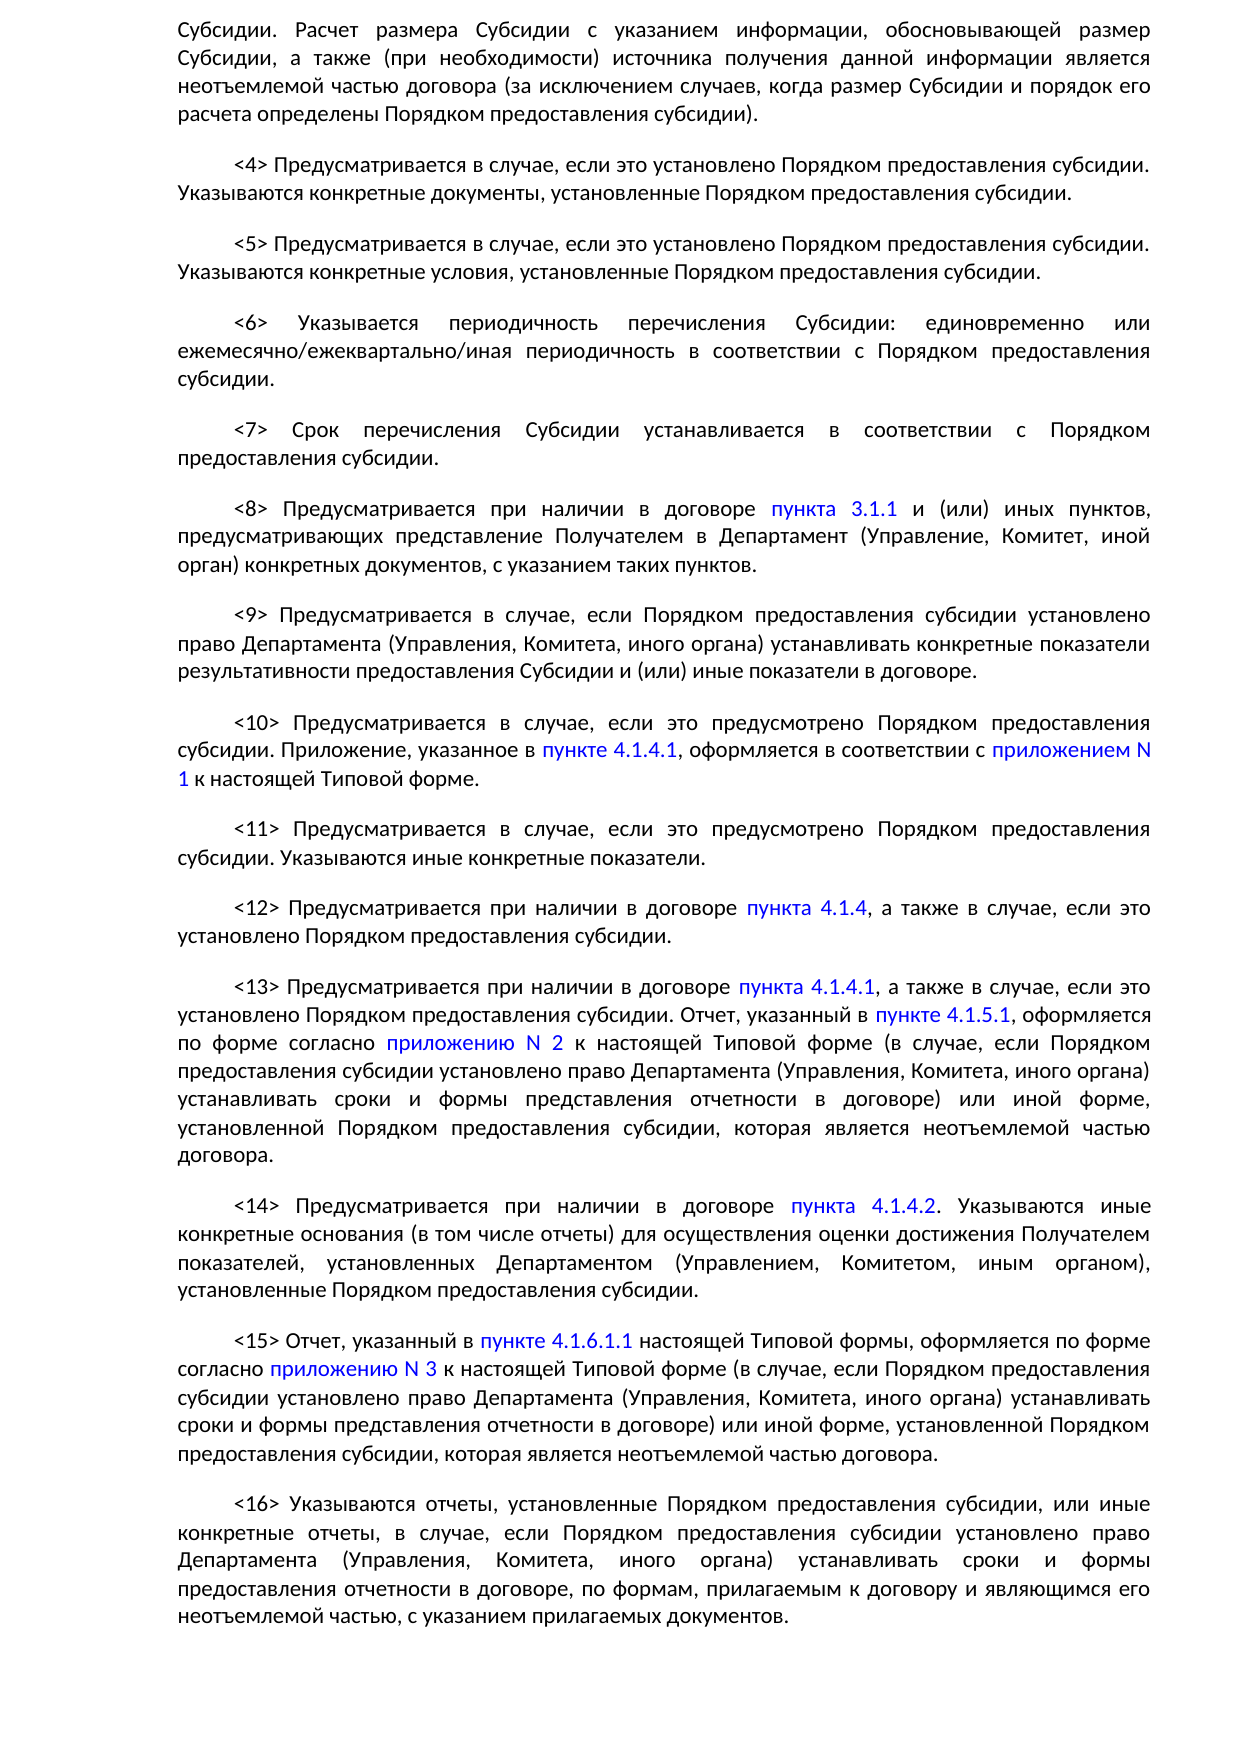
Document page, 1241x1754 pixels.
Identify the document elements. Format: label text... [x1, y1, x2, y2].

text <12> Предусматривается при наличии в договоре пункта 4.1.4, а также в случае, если это установлено Порядком предоставления субсидии. [177, 893, 1152, 949]
text <13> Предусматривается при наличии в договоре пункта 4.1.4.1, а также в случае, если это установлено Порядком предоставления субсидии. Отчет, указанный в пункте 4.1.5.1, оформляется по форме согласно приложению N 2 к настоящей Типовой форме (в случае, если Порядком предоставления субсидии установлено право Департамента (Управления, Комитета, иного органа) устанавливать сроки и формы представления отчетности в договоре) или иной форме, установленной Порядком предоставления субсидии, которая является неотъемлемой частью договора. [177, 972, 1152, 1169]
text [177, 15, 1152, 127]
text <8> Предусматривается при наличии в договоре пункта 3.1.1 и (или) иных пунктов, предусматривающих представление Получателем в Департамент (Управление, Комитет, иной орган) конкретных документов, с указанием таких пунктов. [177, 494, 1152, 578]
text <9> Предусматривается в случае, если Порядком предоставления субсидии установлено право Департамента (Управления, Комитета, иного органа) устанавливать конкретные показатели результативности предоставления Субсидии и (или) иные показатели в договоре. [177, 601, 1152, 685]
text <4> Предусматривается в случае, если это установлено Порядком предоставления субсидии. Указываются конкретные документы, установленные Порядком предоставления субсидии. [177, 150, 1152, 206]
text <6> Указывается периодичность перечисления Субсидии: единовременно или ежемесячно/ежеквартально/иная периодичность в соответствии с Порядком предоставления субсидии. [177, 308, 1152, 392]
text <15> Отчет, указанный в пункте 4.1.6.1.1 настоящей Типовой формы, оформляется по форме согласно приложению N 3 к настоящей Типовой форме (в случае, если Порядком предоставления субсидии установлено право Департамента (Управления, Комитета, иного органа) устанавливать сроки и формы представления отчетности в договоре) или иной форме, установленной Порядком предоставления субсидии, которая является неотъемлемой частью договора. [177, 1327, 1152, 1467]
text <14> Предусматривается при наличии в договоре пункта 4.1.4.2. Указываются иные конкретные основания (в том числе отчеты) для осуществления оценки достижения Получателем показателей, установленных Департаментом (Управлением, Комитетом, иным органом), установленные Порядком предоставления субсидии. [177, 1192, 1152, 1304]
text <10> Предусматривается в случае, если это предусмотрено Порядком предоставления субсидии. Приложение, указанное в пункте 4.1.4.1, оформляется в соответствии с приложением N 1 к настоящей Типовой форме. [177, 708, 1152, 792]
text <5> Предусматривается в случае, если это установлено Порядком предоставления субсидии. Указываются конкретные условия, установленные Порядком предоставления субсидии. [177, 229, 1152, 285]
text <7> Срок перечисления Субсидии устанавливается в соответствии с Порядком предоставления субсидии. [177, 415, 1152, 471]
text <11> Предусматривается в случае, если это предусмотрено Порядком предоставления субсидии. Указываются иные конкретные показатели. [177, 814, 1152, 871]
text <16> Указываются отчеты, установленные Порядком предоставления субсидии, или иные конкретные отчеты, в случае, если Порядком предоставления субсидии установлено право Департамента (Управления, Комитета, иного органа) устанавливать сроки и формы предоставления отчетности в договоре, по формам, прилагаемым к договору и являющимся его неотъемлемой частью, с указанием прилагаемых документов. [177, 1489, 1152, 1630]
